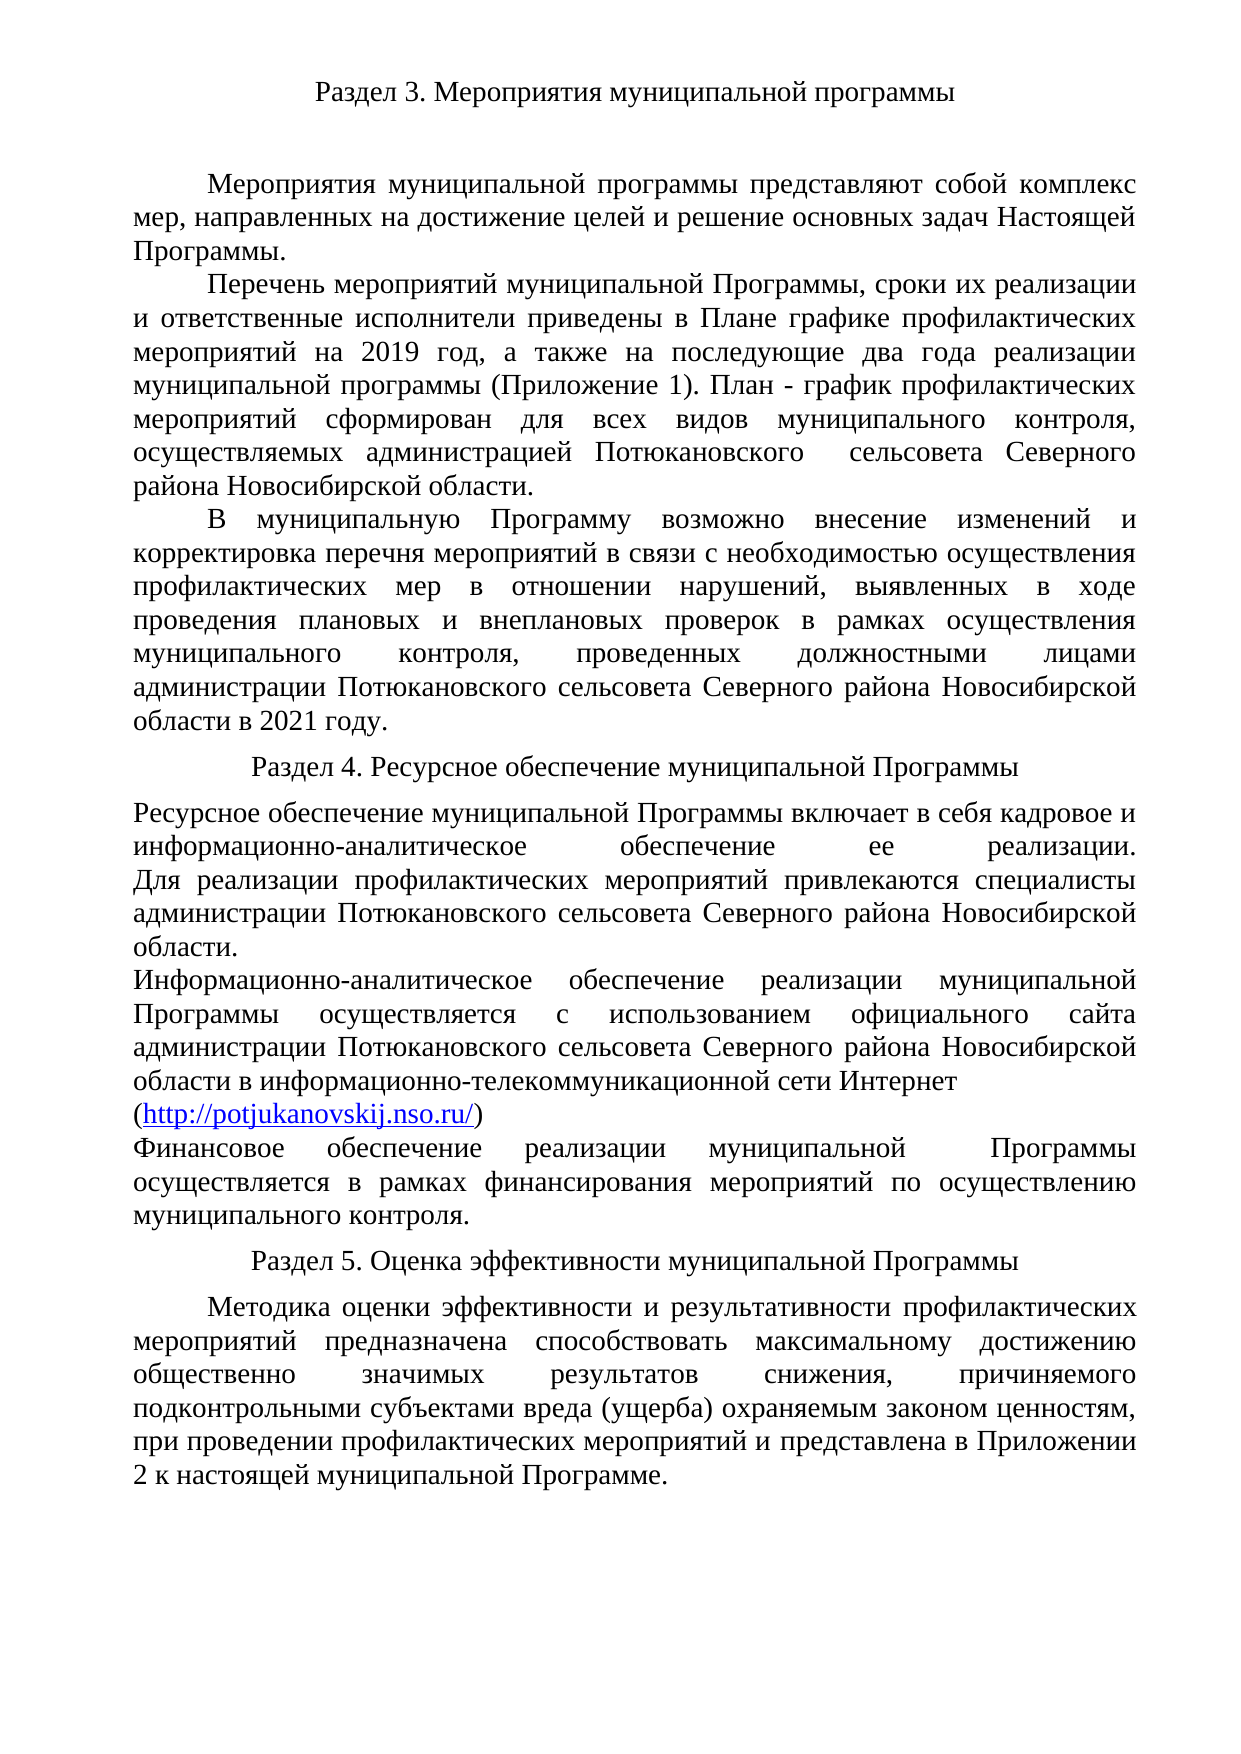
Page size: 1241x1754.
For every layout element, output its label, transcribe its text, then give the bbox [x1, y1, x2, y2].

text Методика оценки эффективности и результативности профилактических мероприятий предназначена способствовать максимальному достижению общественно значимых результатов снижения, причиняемого подконтрольными субъектами вреда (ущерба) охраняемым законом ценностям, при проведении профилактических мероприятий и представлена в Приложении 2 к настоящей муниципальной Программе. [133, 1289, 1137, 1491]
text Раздел 3. Мероприятия муниципальной программы [133, 74, 1137, 107]
text Раздел 5. Оценка эффективности муниципальной Программы [133, 1243, 1137, 1277]
text Финансовое обеспечение реализации муниципальной Программы осуществляется в рамках финансирования мероприятий по осуществлению муниципального контроля. [133, 1130, 1137, 1231]
text (http://potjukanovskij.nso.ru/) [133, 1097, 1137, 1130]
list Мероприятия муниципальной программы представляют собой комплекс мер, направленных на достижение целей и решение основных задач Настоящей Программы. [133, 166, 1137, 267]
text Раздел 4. Ресурсное обеспечение муниципальной Программы [133, 749, 1137, 782]
text Ресурсное обеспечение муниципальной Программы включает в себя кадровое и информационно-аналитическое обеспечение ее реализации. Для реализации профилактических мероприятий привлекаются специалисты администрации Потюкановского сельсовета Северного района Новосибирской области. [133, 795, 1137, 962]
text В муниципальную Программу возможно внесение изменений и корректировка перечня мероприятий в связи с необходимостью осуществления профилактических мер в отношении нарушений, выявленных в ходе проведения плановых и внеплановых проверок в рамках осуществления муниципального контроля, проведенных должностными лицами администрации Потюкановского сельсовета Северного района Новосибирской области в 2021 году. [133, 501, 1137, 736]
text Информационно-аналитическое обеспечение реализации муниципальной Программы осуществляется с использованием официального сайта администрации Потюкановского сельсовета Северного района Новосибирской области в информационно-телекоммуникационной сети Интернет [133, 962, 1137, 1097]
list Перечень мероприятий муниципальной Программы, сроки их реализации и ответственные исполнители приведены в Плане графике профилактических мероприятий на 2019 год, а также на последующие два года реализации муниципальной программы (Приложение 1). План - график профилактических мероприятий сформирован для всех видов муниципального контроля, осуществляемых администрацией Потюкановского сельсовета Северного района Новосибирской области. [133, 267, 1137, 501]
